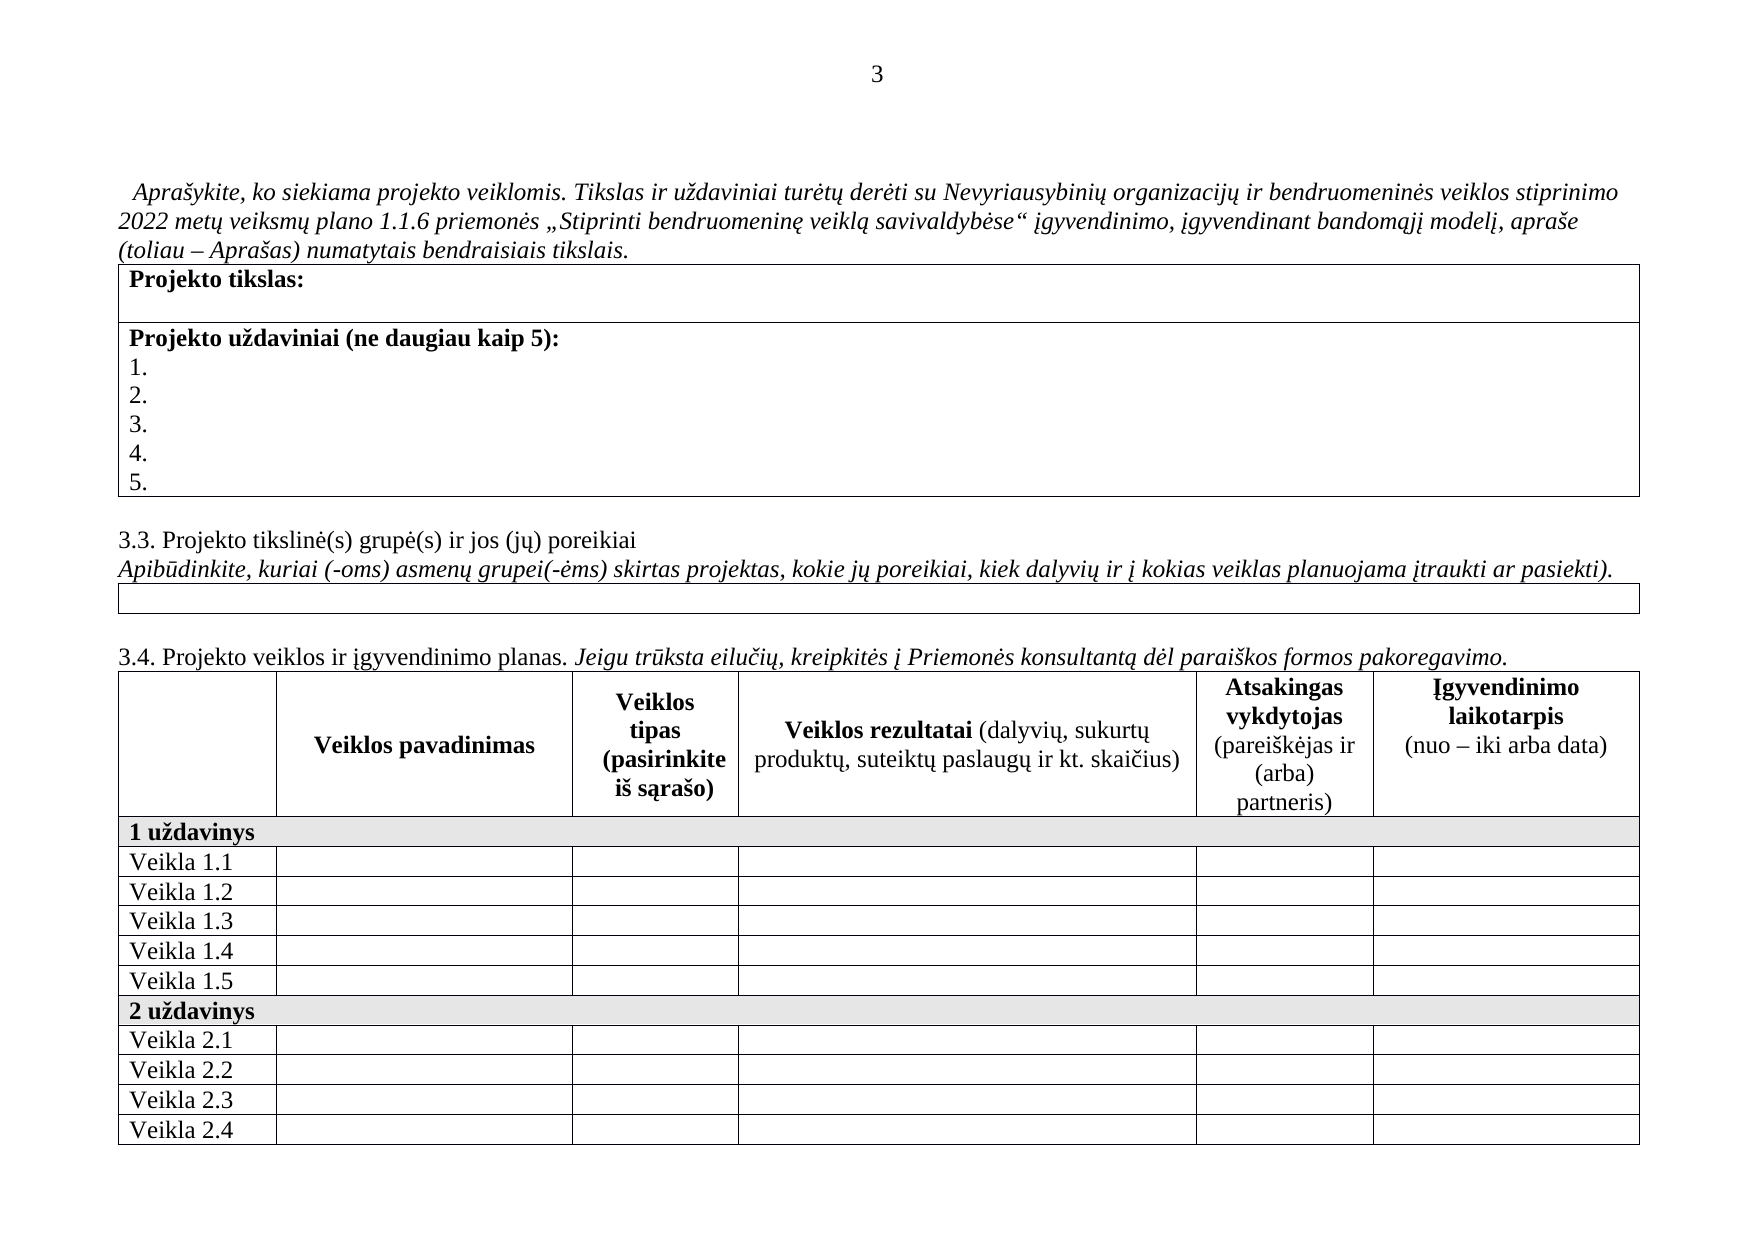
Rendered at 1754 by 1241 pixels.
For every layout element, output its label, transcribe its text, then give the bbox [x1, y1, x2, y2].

table_cell [277, 1085, 572, 1114]
table_cell [277, 906, 572, 935]
table_cell [739, 1085, 1196, 1114]
text 3.4. Projekto veiklos ir įgyvendinimo planas. Jeigu trūksta eilučių, kreipkitės į Priemonės konsultantą dėl paraiškos formos pakoregavimo. [118, 642, 1636, 671]
table_cell [739, 936, 1196, 965]
table_cell Projekto uždaviniai (ne daugiau kaip 5): 1. 2. 3. 4. 5. [119, 323, 1639, 496]
table_cell Veikla 1.2 [119, 877, 276, 905]
table_cell [1197, 1055, 1373, 1084]
table_header Atsakingas vykdytojas (pareiškėjas ir (arba) partneris) [1197, 672, 1373, 816]
table_cell [739, 966, 1196, 995]
table_cell [573, 1026, 738, 1054]
table_cell [1197, 877, 1373, 905]
table_cell [277, 847, 572, 876]
table_cell [1197, 966, 1373, 995]
table_cell Veikla 2.1 [119, 1026, 276, 1054]
table_cell [573, 1115, 738, 1144]
table_header Veiklos pavadinimas [277, 672, 572, 816]
table_cell [573, 936, 738, 965]
table_cell [739, 1115, 1196, 1144]
table_cell Veikla 1.5 [119, 966, 276, 995]
table_header Įgyvendinimo laikotarpis (nuo – iki arba data) [1374, 672, 1639, 816]
table_cell [277, 966, 572, 995]
table_cell [277, 1026, 572, 1054]
table_cell [1374, 906, 1639, 935]
table_cell [1374, 877, 1639, 905]
table_cell [277, 936, 572, 965]
table_cell [1374, 966, 1639, 995]
table_cell [1374, 1055, 1639, 1084]
table_cell [573, 877, 738, 905]
table_cell [277, 1055, 572, 1084]
table_cell [1374, 936, 1639, 965]
table_cell [1197, 906, 1373, 935]
text 3.3. Projekto tikslinė(s) grupė(s) ir jos (jų) poreikiai [118, 525, 1636, 554]
text Aprašykite, ko siekiama projekto veiklomis. Tikslas ir uždaviniai turėtų derėti su Nevyriausybinių organizacijų ir bendruomeninės veiklos stiprinimo [118, 177, 1636, 206]
table_cell Veikla 2.2 [119, 1055, 276, 1084]
table_header [119, 672, 276, 816]
table_cell [1197, 936, 1373, 965]
table_cell [573, 847, 738, 876]
table_cell [739, 1026, 1196, 1054]
table_header Projekto tikslas: [119, 265, 1639, 322]
table_cell Veikla 2.4 [119, 1115, 276, 1144]
table_cell [739, 847, 1196, 876]
table_cell Veikla 1.4 [119, 936, 276, 965]
table_cell [1374, 847, 1639, 876]
text Apibūdinkite, kuriai (-oms) asmenų grupei(-ėms) skirtas projektas, kokie jų poreikiai, kiek dalyvių ir į kokias veiklas planuojama įtraukti ar pasiekti). [118, 554, 1636, 583]
table_header Veiklos tipas (pasirinkite iš sąrašo) [573, 672, 738, 816]
table_cell [1374, 1026, 1639, 1054]
table_cell [1197, 847, 1373, 876]
table_cell [573, 1055, 738, 1084]
table_cell [739, 877, 1196, 905]
table_cell Veikla 1.3 [119, 906, 276, 935]
table_header [119, 584, 1639, 613]
table_cell [573, 966, 738, 995]
table_cell [739, 906, 1196, 935]
table_cell Veikla 1.1 [119, 847, 276, 876]
table_cell [1197, 1026, 1373, 1054]
table_cell [277, 877, 572, 905]
table_header Veiklos rezultatai (dalyvių, sukurtų produktų, suteiktų paslaugų ir kt. skaičius) [739, 672, 1196, 816]
table_cell [1374, 1085, 1639, 1114]
table_cell [739, 1055, 1196, 1084]
table_cell [573, 906, 738, 935]
text 2022 metų veiksmų plano 1.1.6 priemonės „Stiprinti bendruomeninę veiklą savivaldybėse“ įgyvendinimo, įgyvendinant bandomąjį modelį, apraše (toliau – Aprašas) numatytais bendraisiais tikslais. [118, 206, 1636, 263]
table_cell 2 uždavinys [119, 996, 1639, 1024]
table_cell [573, 1085, 738, 1114]
table_cell 1 uždavinys [119, 817, 1639, 846]
table_cell [1374, 1115, 1639, 1144]
table_cell [277, 1115, 572, 1144]
table_cell [1197, 1085, 1373, 1114]
table_cell Veikla 2.3 [119, 1085, 276, 1114]
table_cell [1197, 1115, 1373, 1144]
